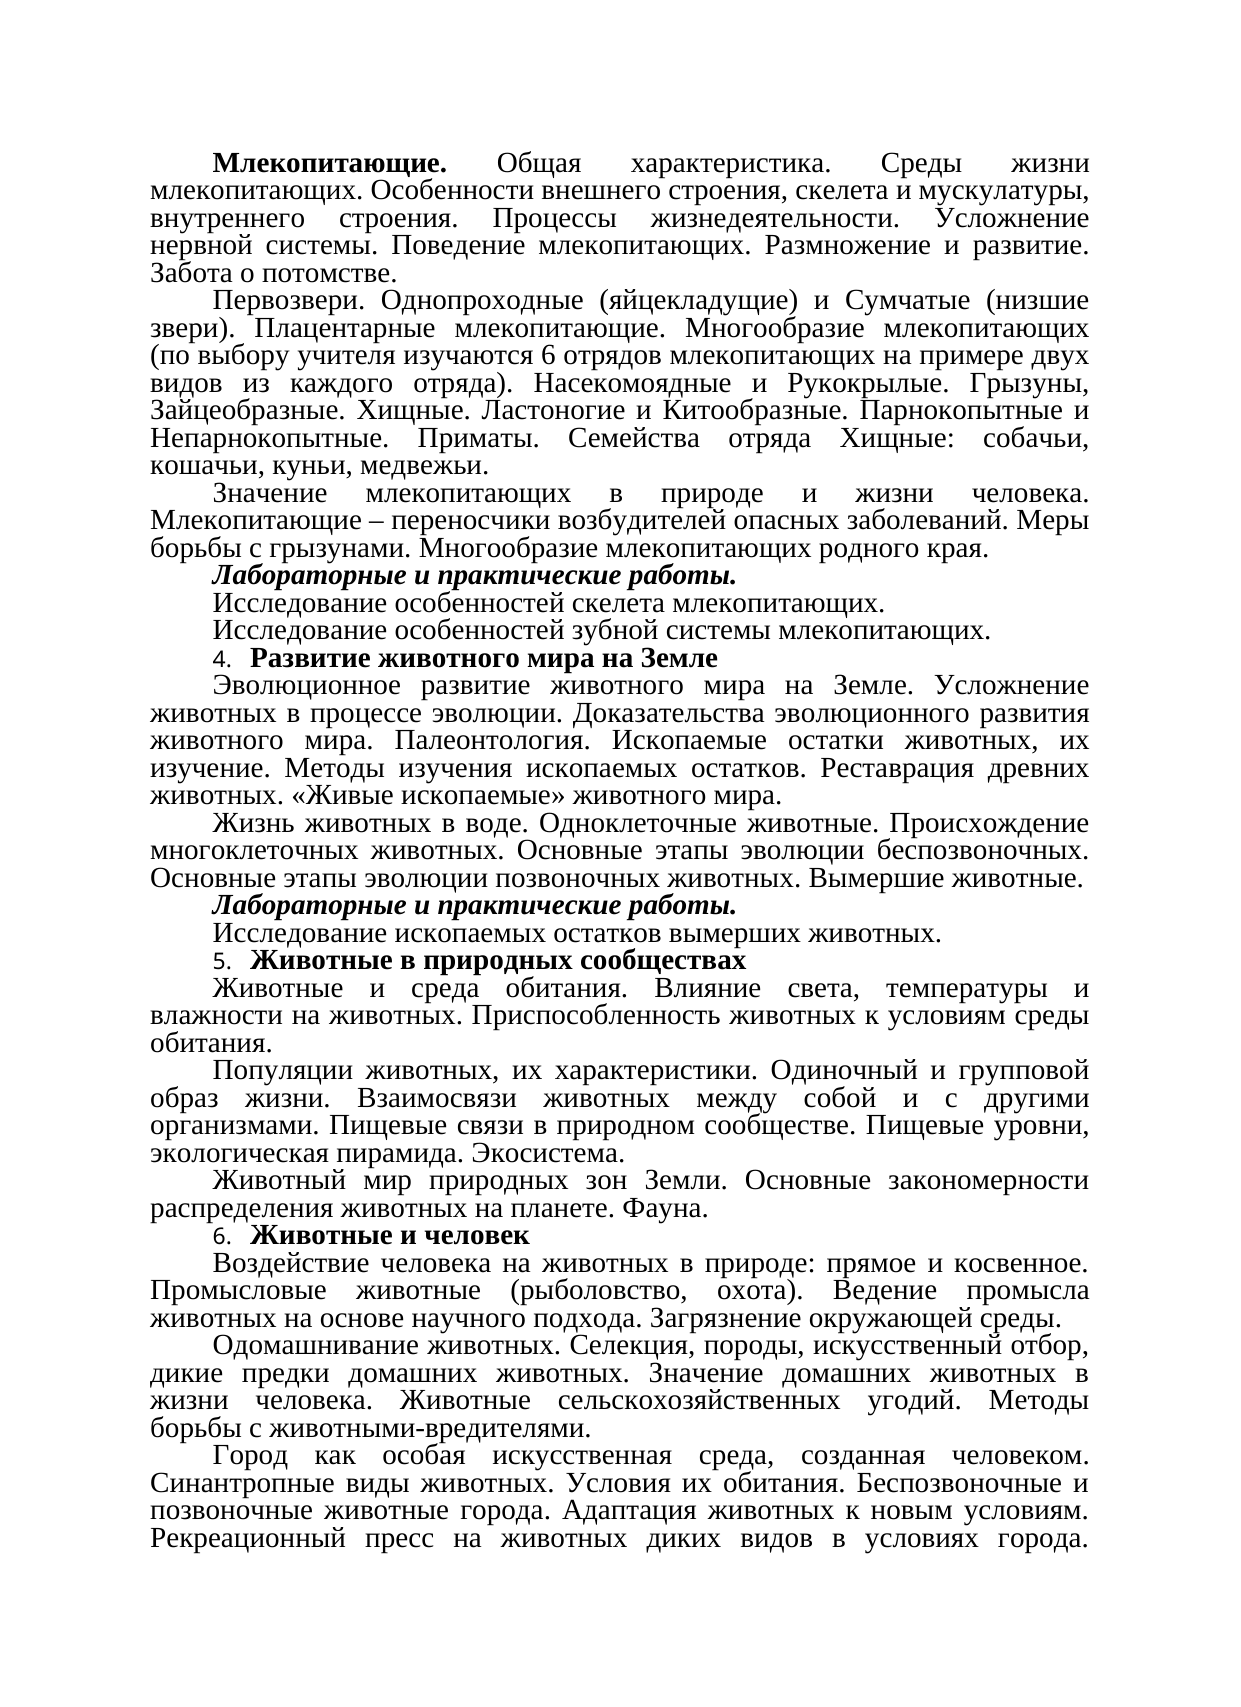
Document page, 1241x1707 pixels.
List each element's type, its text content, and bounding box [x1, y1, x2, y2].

text Исследование особенностей скелета млекопитающих. [150, 590, 1090, 617]
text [150, 1442, 1090, 1552]
text Первозвери. Однопроходные (яйцекладущие) и Сумчатые (низшие звери). Плацентарные млекопитающие. Многообразие млекопитающих (по выбору учителя изучаются 6 отрядов млекопитающих на примере двух видов из каждого отряда). Насекомоядные и Рукокрылые. Грызуны, Зайцеобразные. Хищные. Ластоногие и Китообразные. Парнокопытные и Непарнокопытные. Приматы. Семейства отряда Хищные: собачьи, кошачьи, куньи, медвежьи. [150, 287, 1090, 480]
text Животные и среда обитания. Влияние света, температуры и влажности на животных. Приспособленность животных к условиям среды обитания. [150, 975, 1090, 1057]
list Развитие животного мира на Земле [212, 645, 1090, 672]
text Лабораторные и практические работы. [150, 562, 1090, 590]
text Эволюционное развитие животного мира на Земле. Усложнение животных в процессе эволюции. Доказательства эволюционного развития животного мира. Палеонтология. Ископаемые остатки животных, их изучение. Методы изучения ископаемых остатков. Реставрация древних животных. «Живые ископаемые» животного мира. [150, 672, 1090, 810]
text Воздействие человека на животных в природе: прямое и косвенное. Промысловые животные (рыболовство, охота). Ведение промысла животных на основе научного подхода. Загрязнение окружающей среды. [150, 1250, 1090, 1332]
text Лабораторные и практические работы. [150, 892, 1090, 920]
text Жизнь животных в воде. Одноклеточные животные. Происхождение многоклеточных животных. Основные этапы эволюции беспозвоночных. Основные этапы эволюции позвоночных животных. Вымершие животные. [150, 810, 1090, 892]
text Животный мир природных зон Земли. Основные закономерности распределения животных на планете. Фауна. [150, 1167, 1090, 1222]
text Популяции животных, их характеристики. Одиночный и групповой образ жизни. Взаимосвязи животных между собой и с другими организмами. Пищевые связи в природном сообществе. Пищевые уровни, экологическая пирамида. Экосистема. [150, 1057, 1090, 1167]
text Млекопитающие. Общая характеристика. Среды жизни млекопитающих. Особенности внешнего строения, скелета и мускулатуры, внутреннего строения. Процессы жизнедеятельности. Усложнение нервной системы. Поведение млекопитающих. Размножение и развитие. Забота о потомстве. [150, 150, 1090, 287]
text Значение млекопитающих в природе и жизни человека. Млекопитающие – переносчики возбудителей опасных заболеваний. Меры борьбы с грызунами. Многообразие млекопитающих родного края. [150, 480, 1090, 562]
list Животные и человек [212, 1222, 1090, 1250]
list Животные в природных сообществах [212, 947, 1090, 975]
text Одомашнивание животных. Селекция, породы, искусственный отбор, дикие предки домашних животных. Значение домашних животных в жизни человека. Животные сельскохозяйственных угодий. Методы борьбы с животными-вредителями. [150, 1332, 1090, 1442]
text Исследование особенностей зубной системы млекопитающих. [150, 617, 1090, 645]
text Исследование ископаемых остатков вымерших животных. [150, 920, 1090, 947]
